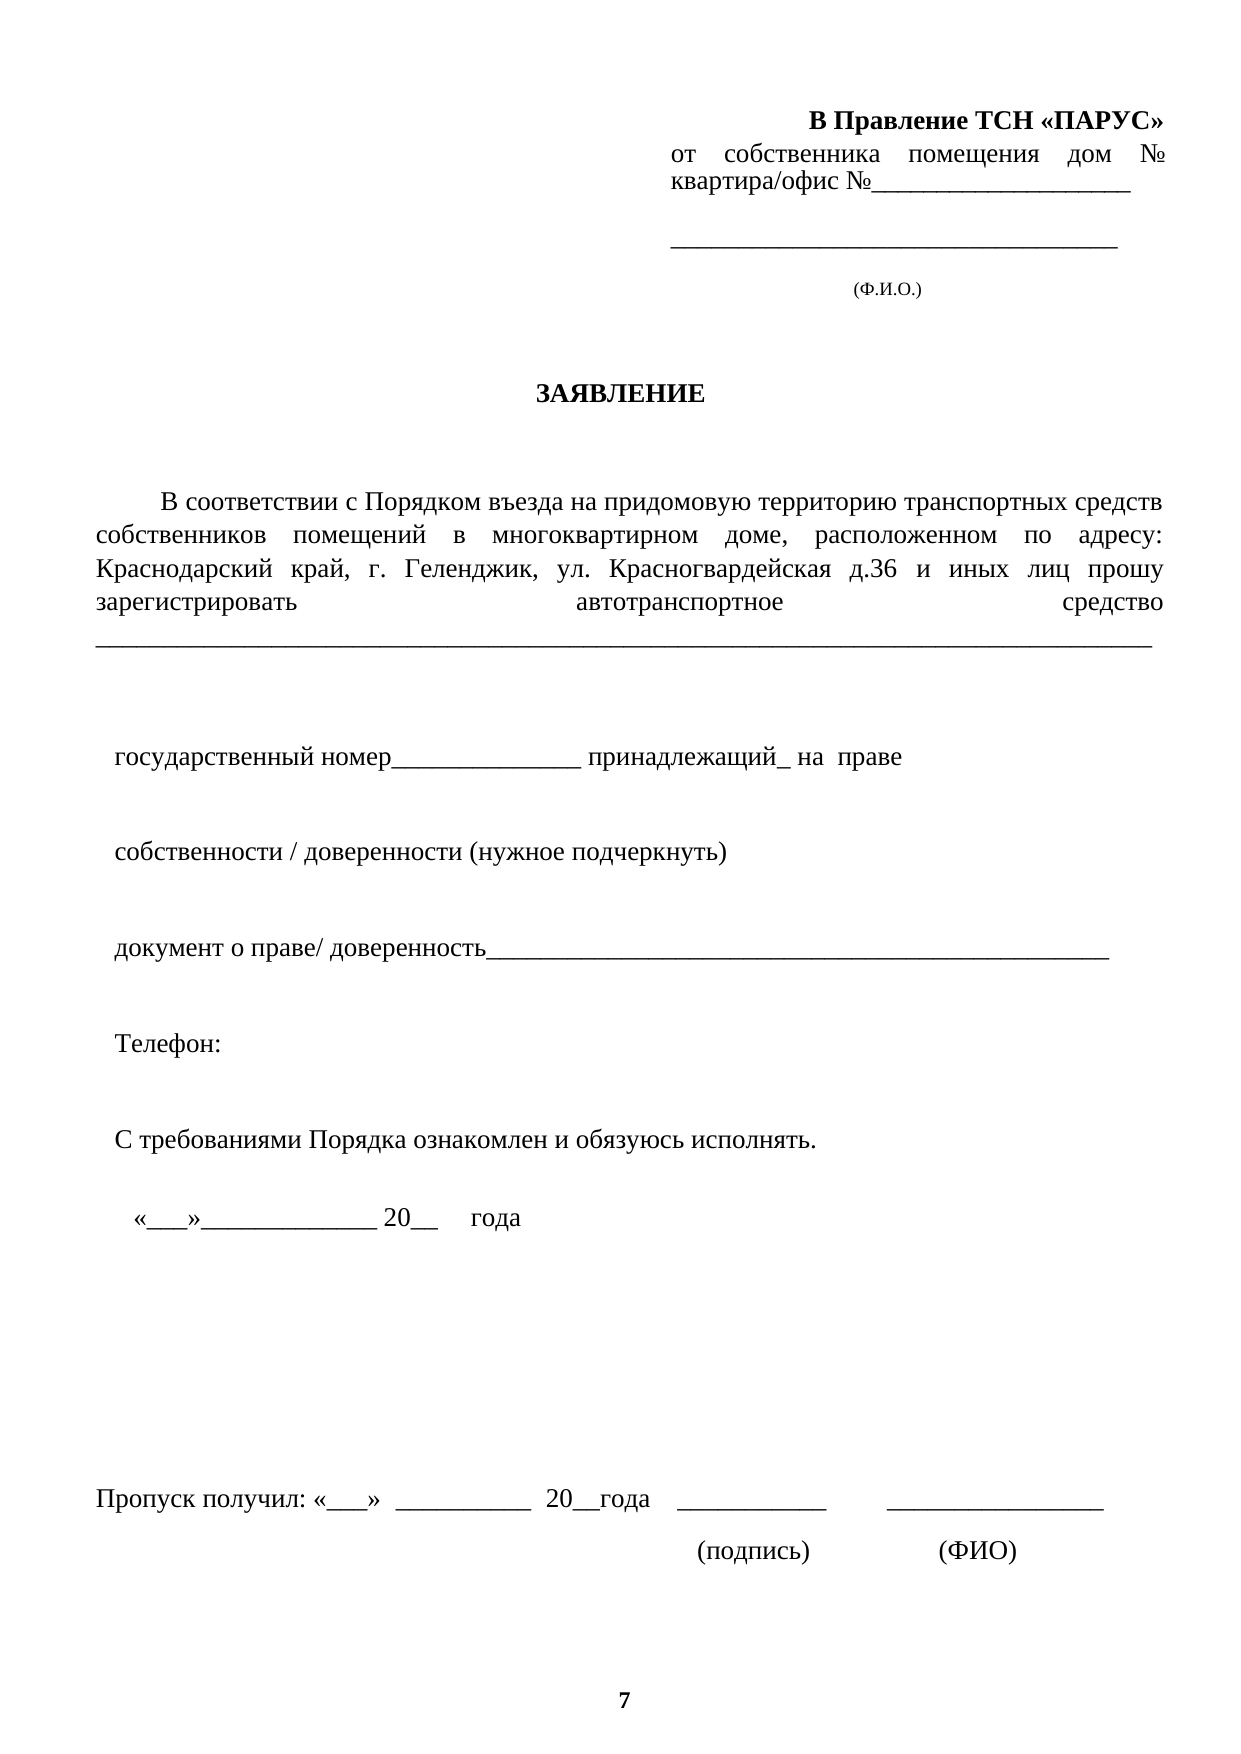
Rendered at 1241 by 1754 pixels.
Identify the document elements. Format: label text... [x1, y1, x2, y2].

text государственный номер______________ принадлежащий на праве [114, 743, 1166, 771]
text _________________________________ [671, 224, 1166, 251]
text С требованиями Порядка ознакомлен и обязуюсь исполнять. [114, 1071, 1166, 1167]
text Пропуск получил: «___» __________ 20__года ___________ ________________ [96, 1485, 1166, 1512]
text В соответствии с Порядком въезда на придомовую территорию транспортных средств собственников помещений в многоквартирном доме, расположенном по адресу: Краснодарский край, г. Геленджик, ул. Красногвардейская д.36 и иных лиц прошу зарегистрировать автотранспортное средство ______________________________________________________________________________ [96, 483, 1164, 651]
text от собственника помещения дом № квартира/офис № [671, 140, 1166, 194]
text В Правление ТСН «ПАРУС» [96, 107, 1164, 134]
text ЗАЯВЛЕНИЕ [96, 381, 1145, 408]
text документ о праве/ доверенность______________________________________________ [114, 879, 1166, 975]
text собственности / доверенности (нужное подчеркнуть) [114, 783, 1166, 879]
text (Ф.И.О.) [96, 280, 1166, 299]
text «___»_____________ 20__ года [133, 1205, 1166, 1232]
text Телефон: [114, 975, 1166, 1071]
text (подпись) (ФИО) [96, 1537, 1166, 1564]
